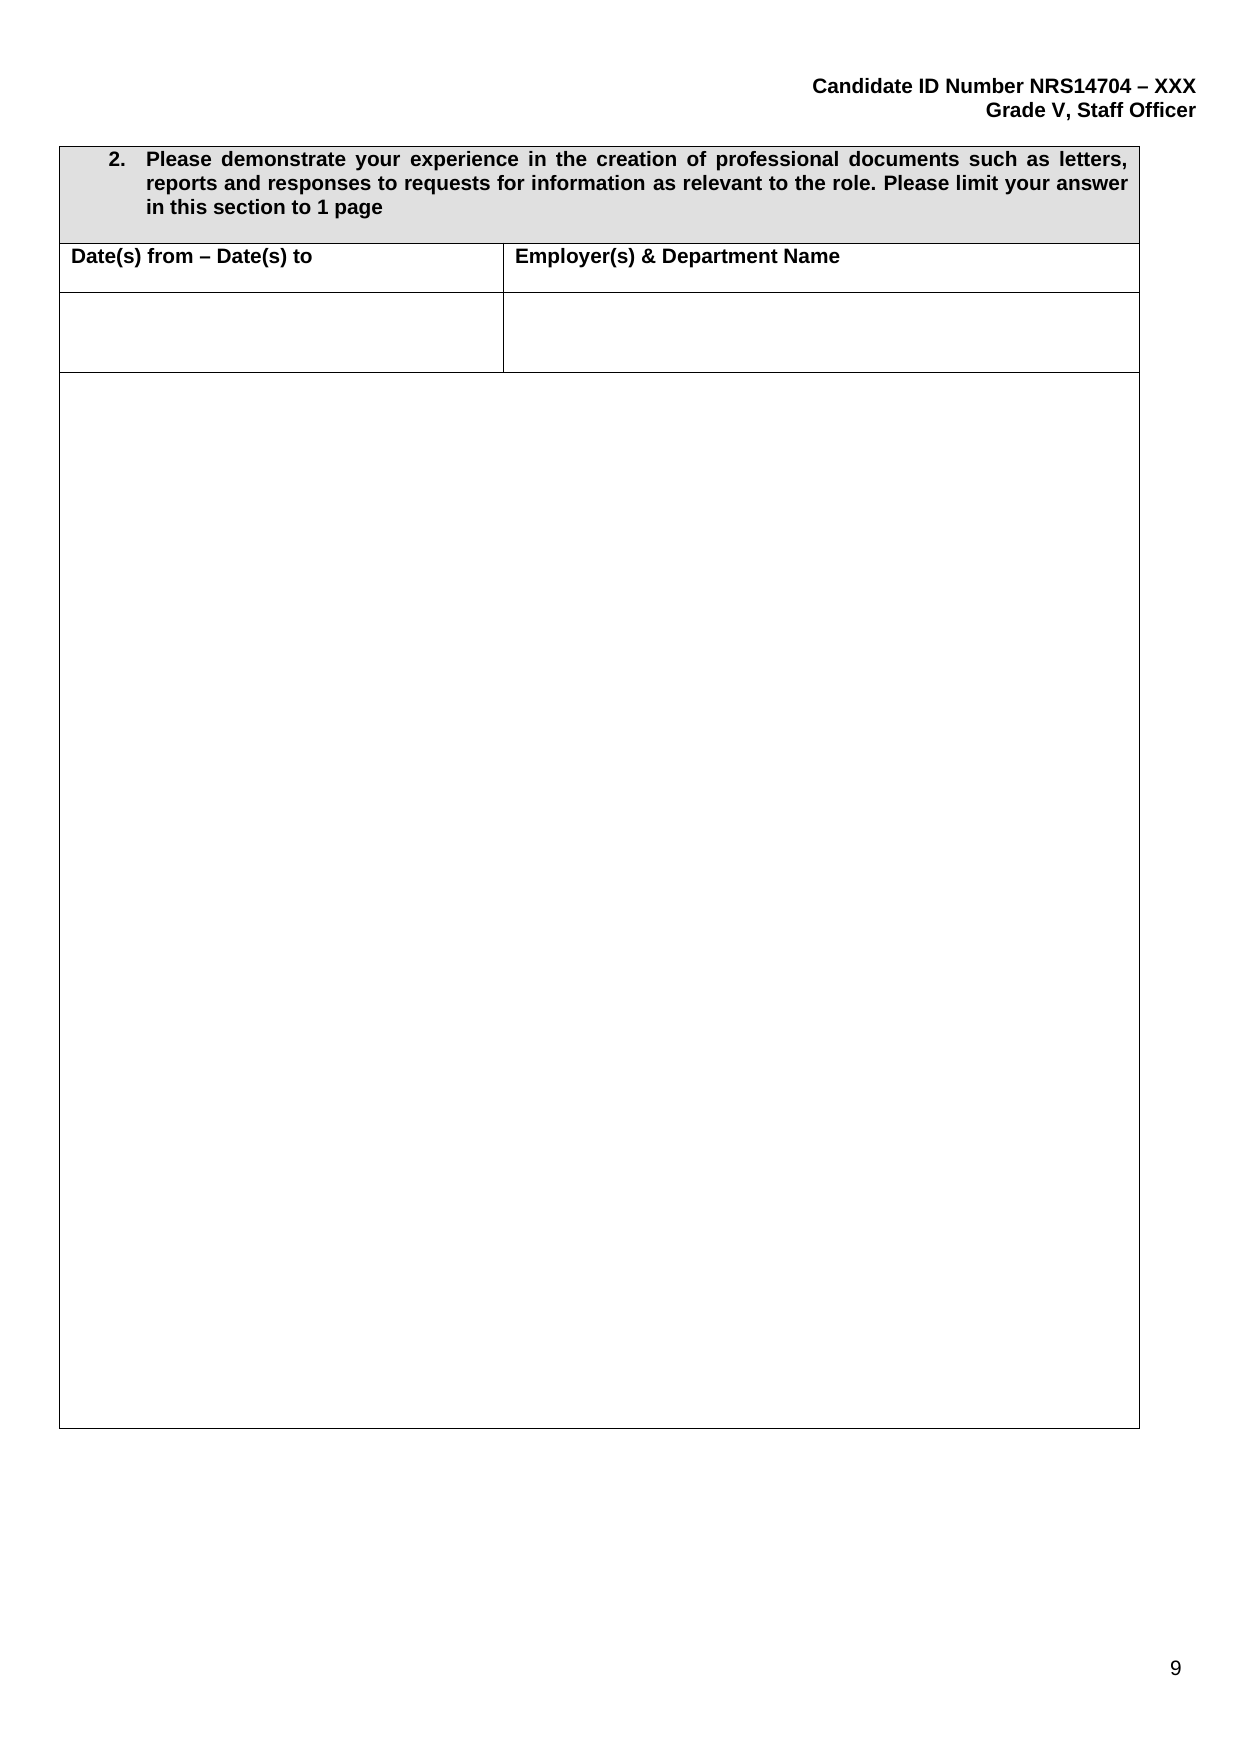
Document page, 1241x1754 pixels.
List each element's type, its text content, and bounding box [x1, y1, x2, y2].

table_cell [60, 373, 1139, 1427]
table_cell Employer(s) & Department Name [504, 244, 1139, 292]
table_cell Date(s) from – Date(s) to [60, 244, 503, 292]
table_header Please demonstrate your experience in the creation of professional documents such as letters, reports and responses to requests for information as relevant to the role. Please limit your answer in this section to 1 page [60, 147, 1139, 243]
table_cell [504, 293, 1139, 372]
table_cell [60, 293, 503, 372]
